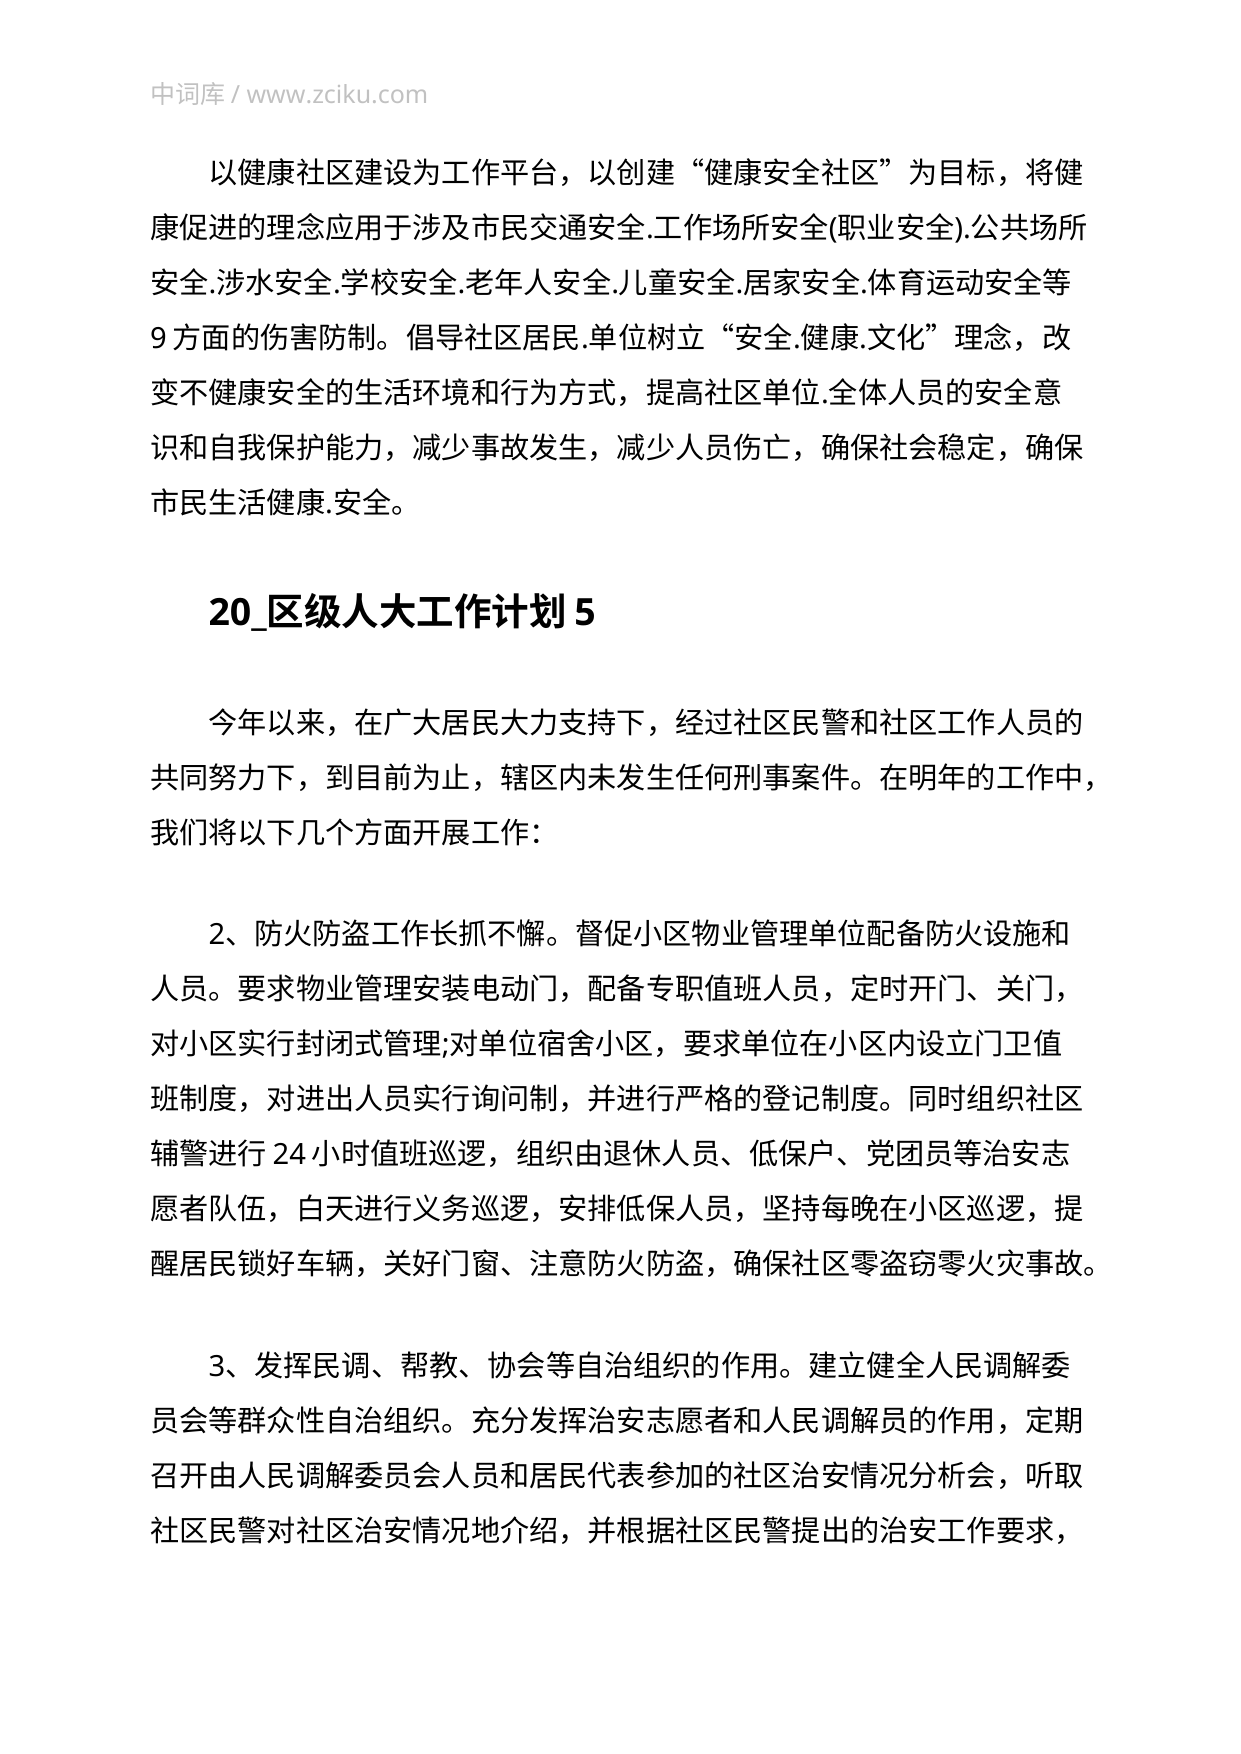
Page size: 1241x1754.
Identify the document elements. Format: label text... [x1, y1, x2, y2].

text 以健康社区建设为工作平台，以创建“健康安全社区”为目标，将健康促进的理念应用于涉及市民交通安全.工作场所安全(职业安全).公共场所安全.涉水安全.学校安全.老年人安全.儿童安全.居家安全.体育运动安全等9方面的伤害防制。倡导社区居民.单位树立“安全.健康.文化”理念，改变不健康安全的生活环境和行为方式，提高社区单位.全体人员的安全意识和自我保护能力，减少事故发生，减少人员伤亡，确保社会稳定，确保市民生活健康.安全。 [150, 150, 1090, 522]
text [150, 1342, 1090, 1549]
text 20_区级人大工作计划5 [150, 582, 1090, 636]
text 今年以来，在广大居民大力支持下，经过社区民警和社区工作人员的共同努力下，到目前为止，辖区内未发生任何刑事案件。在明年的工作中，我们将以下几个方面开展工作： [150, 699, 1090, 851]
text 2、防火防盗工作长抓不懈。督促小区物业管理单位配备防火设施和人员。要求物业管理安装电动门，配备专职值班人员，定时开门、关门，对小区实行封闭式管理;对单位宿舍小区，要求单位在小区内设立门卫值班制度，对进出人员实行询问制，并进行严格的登记制度。同时组织社区辅警进行24小时值班巡逻，组织由退休人员、低保户、党团员等治安志愿者队伍，白天进行义务巡逻，安排低保人员，坚持每晚在小区巡逻，提醒居民锁好车辆，关好门窗、注意防火防盗，确保社区零盗窃零火灾事故。 [150, 911, 1090, 1283]
